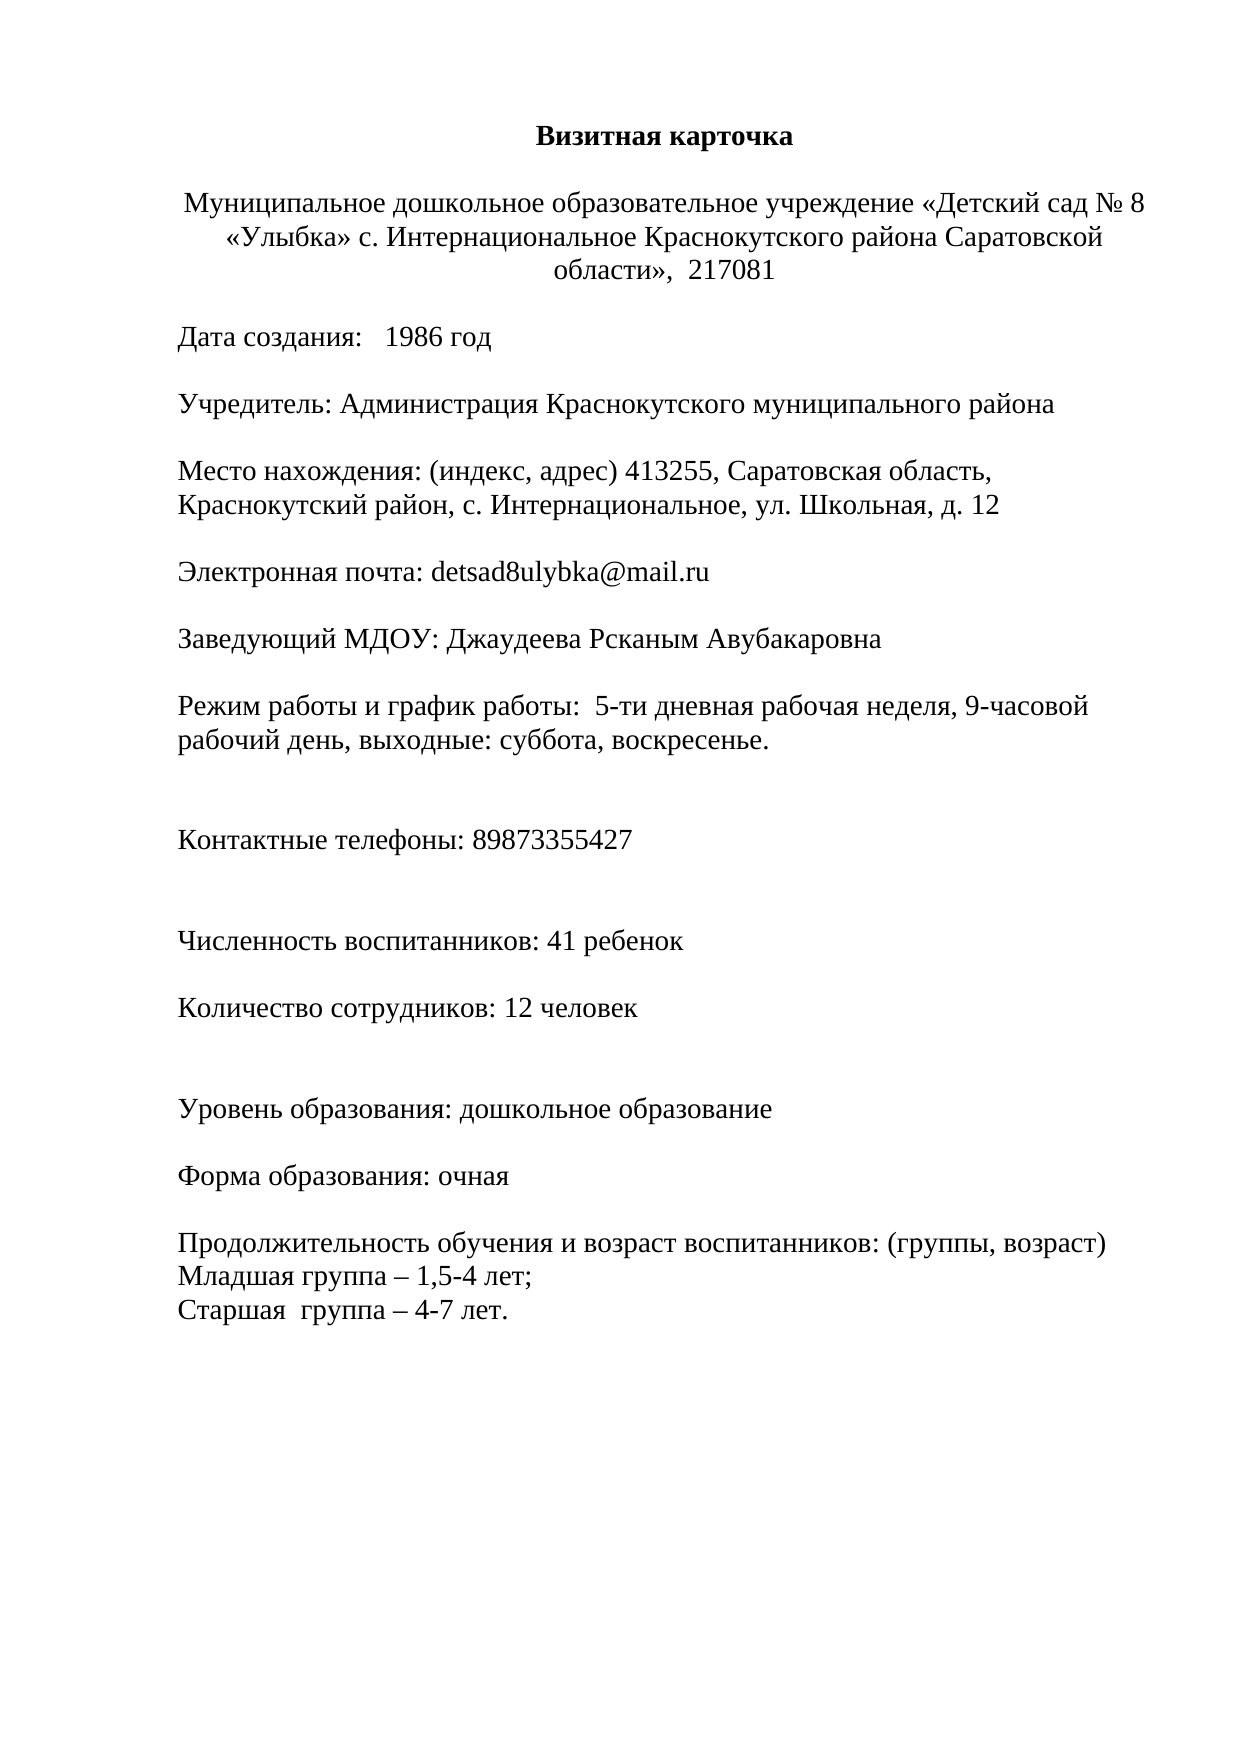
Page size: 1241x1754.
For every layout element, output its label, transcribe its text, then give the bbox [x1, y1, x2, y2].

text Электронная почта: detsad8ulybka@mail.ru [177, 554, 1122, 588]
text Краснокутский район, с. Интернациональное, ул. Школьная, д. 12 [177, 487, 1122, 521]
text Заведующий МДОУ: Джаудеева Рсканым Авубакаровна [177, 621, 1122, 655]
text Место нахождения: (индекс, адрес) 413255, Саратовская область, [177, 453, 1122, 487]
text Старшая группа – 4-7 лет. [177, 1292, 1122, 1326]
text Учредитель: Администрация Краснокутского муниципального района [177, 386, 1122, 420]
text Дата создания: 1986 год [177, 319, 1122, 353]
text Численность воспитанников: 41 ребенок [177, 923, 1122, 957]
text Визитная карточка [177, 118, 1152, 152]
text Уровень образования: дошкольное образование [177, 1091, 1122, 1124]
text Контактные телефоны: 89873355427 [177, 822, 1122, 856]
text Продолжительность обучения и возраст воспитанников: (группы, возраст) [177, 1225, 1122, 1258]
text Режим работы и график работы: 5-ти дневная рабочая неделя, 9-часовой рабочий день, выходные: суббота, воскресенье. [177, 688, 1122, 755]
text Количество сотрудников: 12 человек [177, 990, 1122, 1024]
text Младшая группа – 1,5-4 лет; [177, 1258, 1122, 1292]
text Муниципальное дошкольное образовательное учреждение «Детский сад № 8 «Улыбка» с. Интернациональное Краснокутского района Саратовской области», 217081 [177, 185, 1152, 286]
text Форма образования: очная [177, 1158, 1122, 1191]
